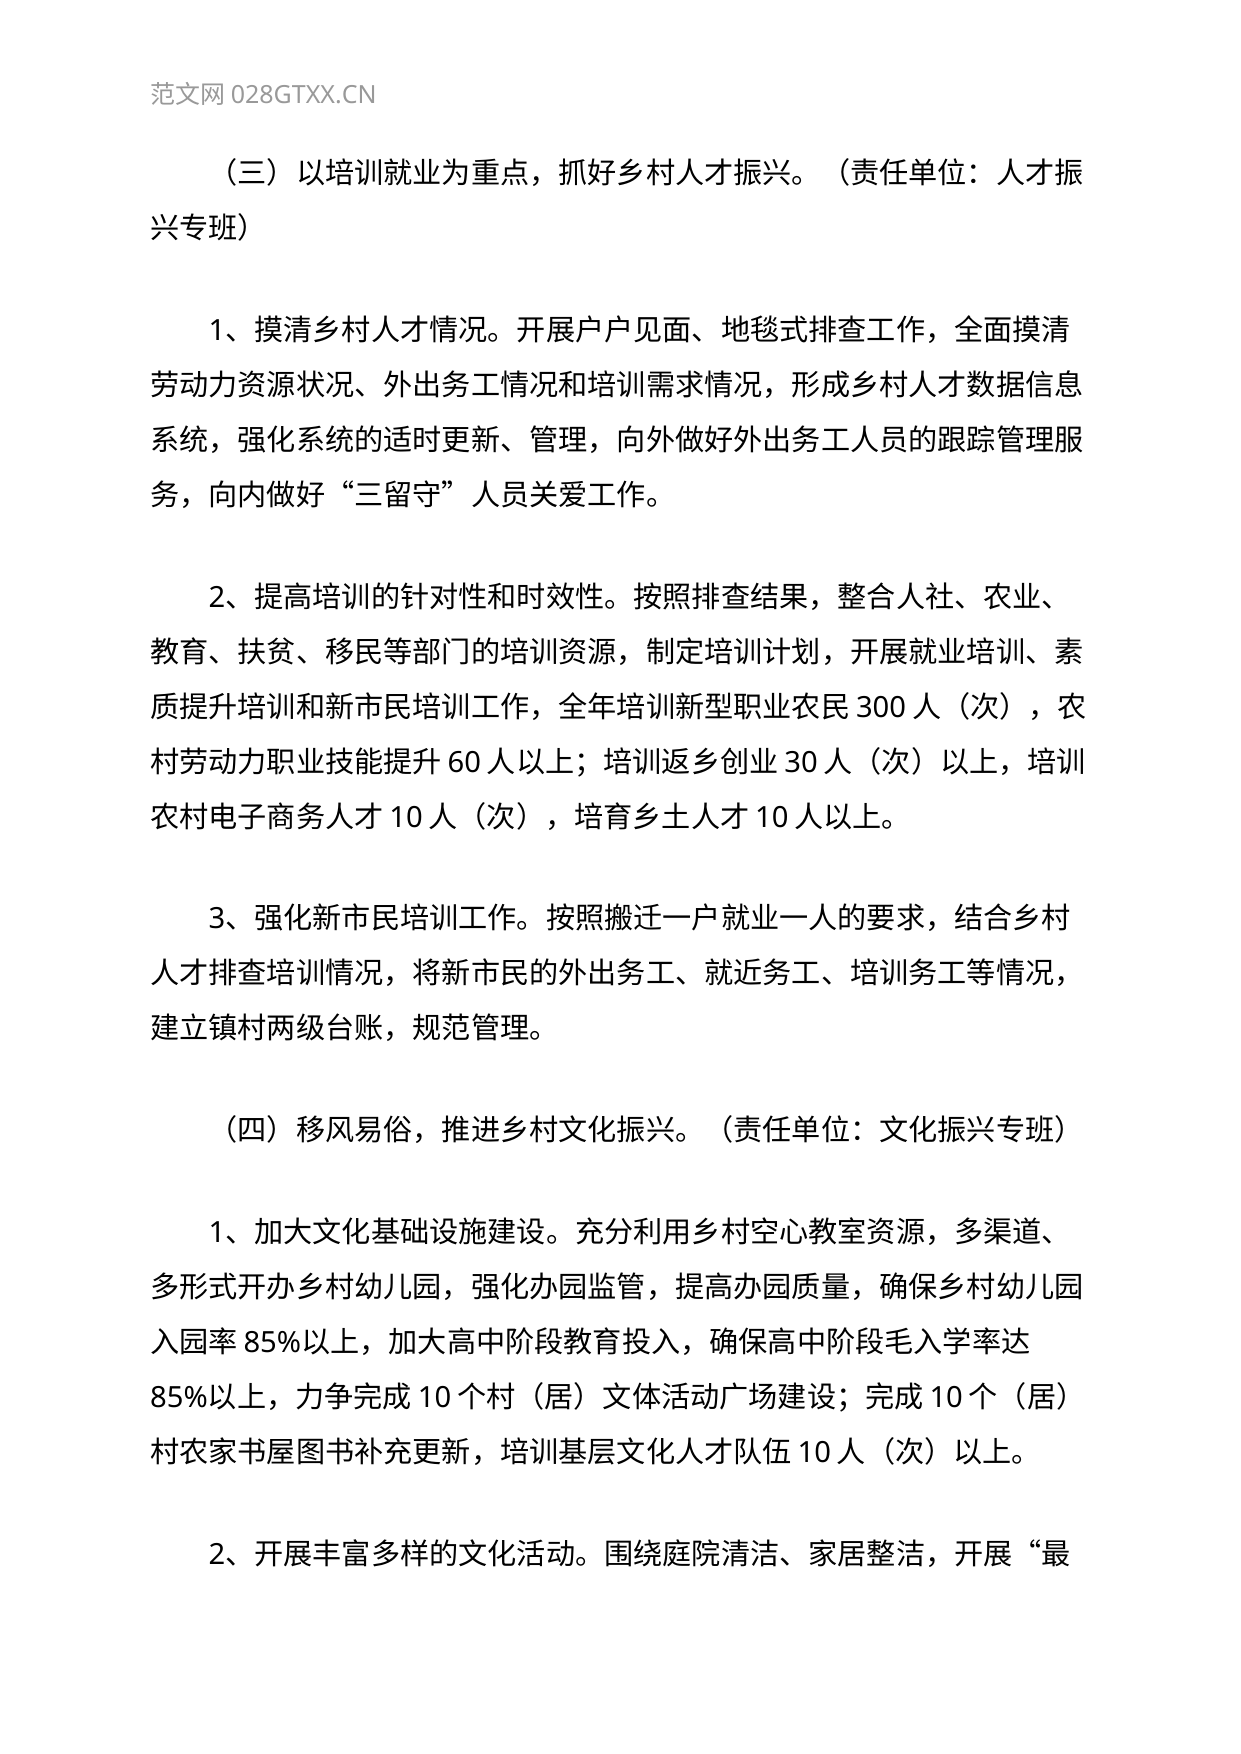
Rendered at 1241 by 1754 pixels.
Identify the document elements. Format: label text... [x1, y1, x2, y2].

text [150, 1530, 1090, 1573]
text 3、强化新市民培训工作。按照搬迁一户就业一人的要求，结合乡村人才排查培训情况，将新市民的外出务工、就近务工、培训务工等情况，建立镇村两级台账，规范管理。 [150, 895, 1090, 1047]
text 1、加大文化基础设施建设。充分利用乡村空心教室资源，多渠道、多形式开办乡村幼儿园，强化办园监管，提高办园质量，确保乡村幼儿园入园率85%以上，加大高中阶段教育投入，确保高中阶段毛入学率达85%以上，力争完成10个村（居）文体活动广场建设；完成10个（居）村农家书屋图书补充更新，培训基层文化人才队伍10人（次）以上。 [150, 1208, 1090, 1471]
text （三）以培训就业为重点，抓好乡村人才振兴。（责任单位：人才振兴专班） [150, 150, 1090, 247]
text 2、提高培训的针对性和时效性。按照排查结果，整合人社、农业、教育、扶贫、移民等部门的培训资源，制定培训计划，开展就业培训、素质提升培训和新市民培训工作，全年培训新型职业农民300人（次），农村劳动力职业技能提升60人以上；培训返乡创业30人（次）以上，培训农村电子商务人才10人（次），培育乡土人才10人以上。 [150, 573, 1090, 836]
text 1、摸清乡村人才情况。开展户户见面、地毯式排查工作，全面摸清劳动力资源状况、外出务工情况和培训需求情况，形成乡村人才数据信息系统，强化系统的适时更新、管理，向外做好外出务工人员的跟踪管理服务，向内做好“三留守”人员关爱工作。 [150, 307, 1090, 514]
text （四）移风易俗，推进乡村文化振兴。（责任单位：文化振兴专班） [150, 1107, 1090, 1149]
